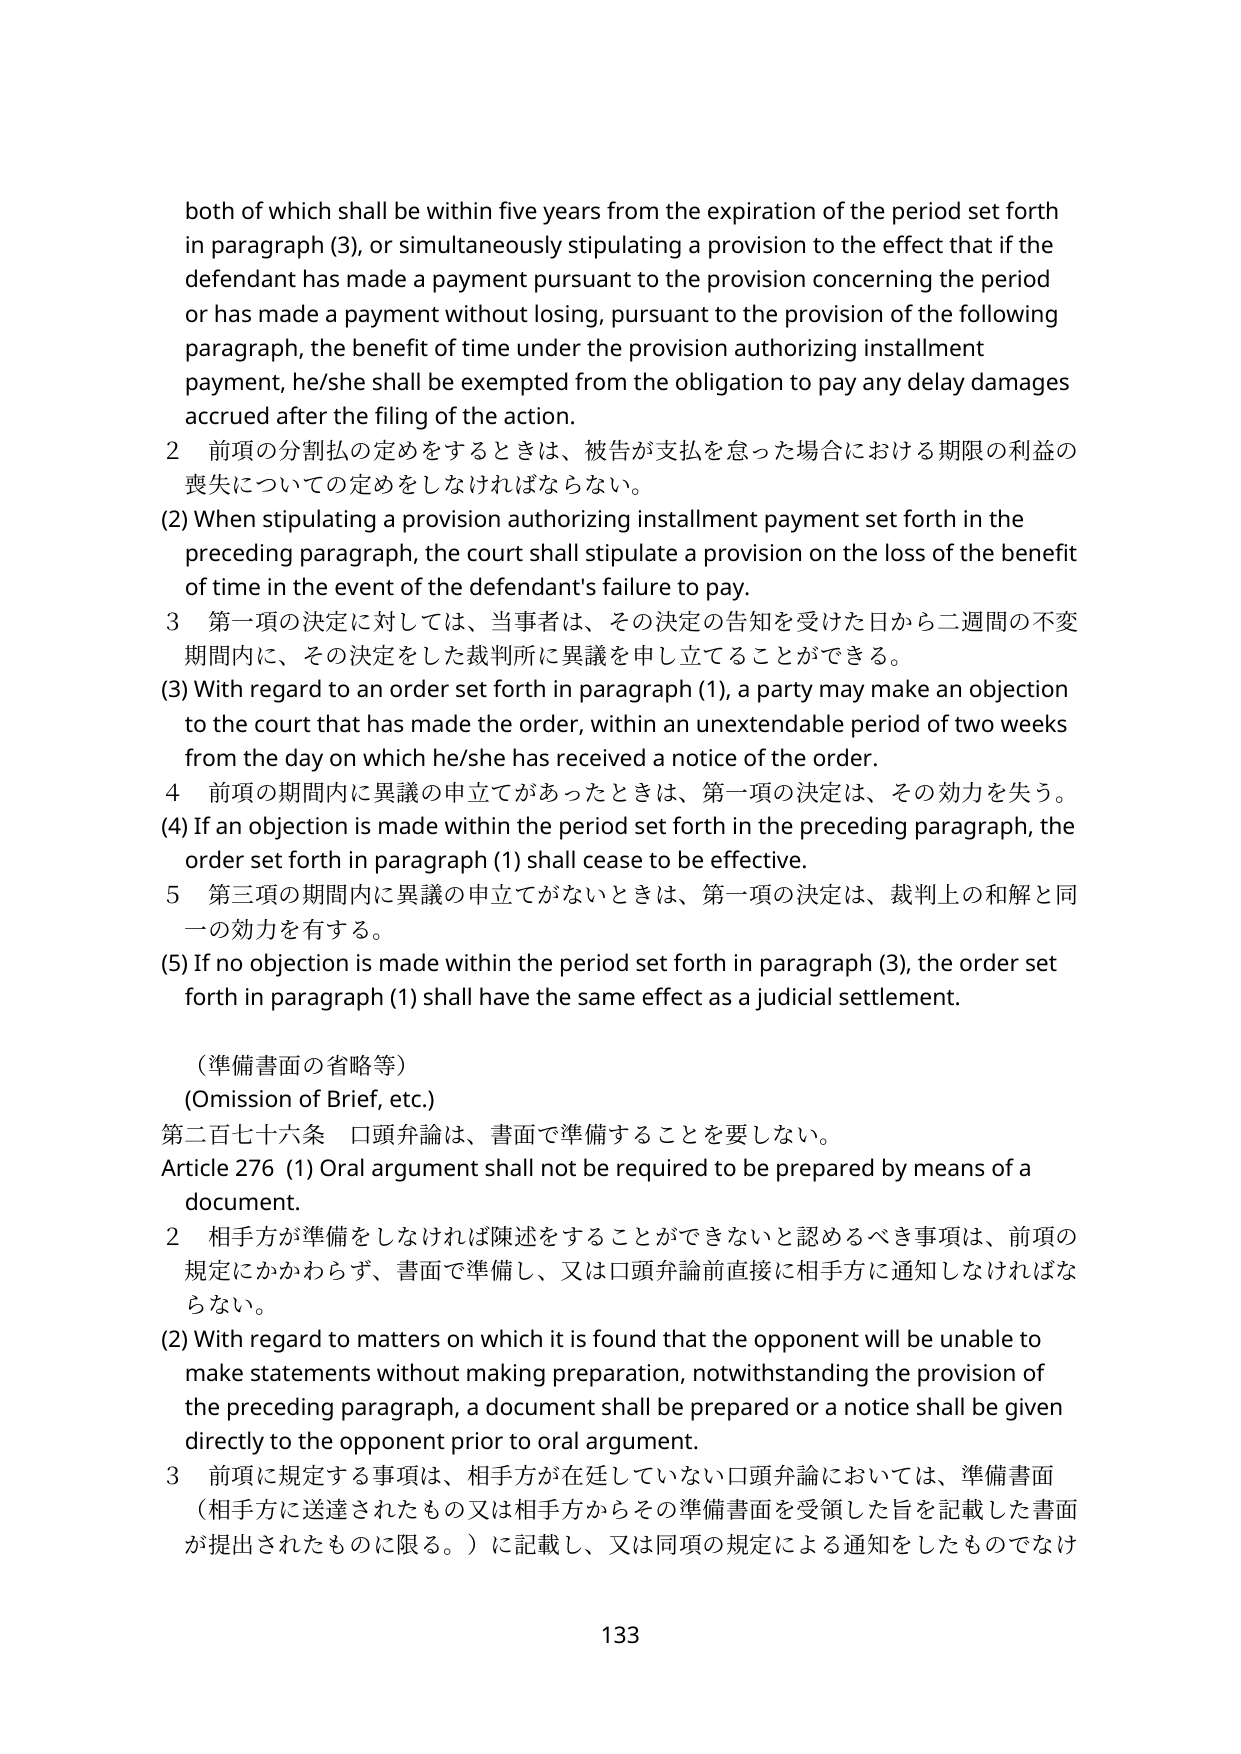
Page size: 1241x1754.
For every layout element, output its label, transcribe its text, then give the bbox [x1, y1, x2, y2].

text ４ 前項の期間内に異議の申立てがあったときは、第一項の決定は、その効力を失う。 [161, 774, 1079, 809]
text ５ 第三項の期間内に異議の申立てがないときは、第一項の決定は、裁判上の和解と同一の効力を有する。 [161, 877, 1079, 945]
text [161, 194, 1079, 433]
text (5) If no objection is made within the period set forth in paragraph (3), the order set forth in paragraph (1) shall have the same effect as a judicial settlement. [161, 945, 1079, 1014]
text 第二百七十六条 口頭弁論は、書面で準備することを要しない。 [161, 1116, 1079, 1150]
text （準備書面の省略等） [184, 1048, 1079, 1082]
text ２ 相手方が準備をしなければ陳述をすることができないと認めるべき事項は、前項の規定にかかわらず、書面で準備し、又は口頭弁論前直接に相手方に通知しなければならない。 [161, 1219, 1079, 1321]
text ３ 第一項の決定に対しては、当事者は、その決定の告知を受けた日から二週間の不変期間内に、その決定をした裁判所に異議を申し立てることができる。 [161, 604, 1079, 672]
text (4) If an objection is made within the period set forth in the preceding paragraph, the order set forth in paragraph (1) shall cease to be effective. [161, 809, 1079, 877]
text ２ 前項の分割払の定めをするときは、被告が支払を怠った場合における期限の利益の喪失についての定めをしなければならない。 [161, 433, 1079, 501]
text Article 276 (1) Oral argument shall not be required to be prepared by means of a document. [161, 1150, 1079, 1219]
text (2) When stipulating a provision authorizing installment payment set forth in the preceding paragraph, the court shall stipulate a provision on the loss of the benefit of time in the event of the defendant's failure to pay. [161, 501, 1079, 604]
text (2) With regard to matters on which it is found that the opponent will be unable to make statements without making preparation, notwithstanding the provision of the preceding paragraph, a document shall be prepared or a notice shall be given directly to the opponent prior to oral argument. [161, 1321, 1079, 1458]
text (3) With regard to an order set forth in paragraph (1), a party may make an objection to the court that has made the order, within an unextendable period of two weeks from the day on which he/she has received a notice of the order. [161, 672, 1079, 774]
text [161, 1458, 1079, 1560]
text (Omission of Brief, etc.) [184, 1082, 1079, 1116]
